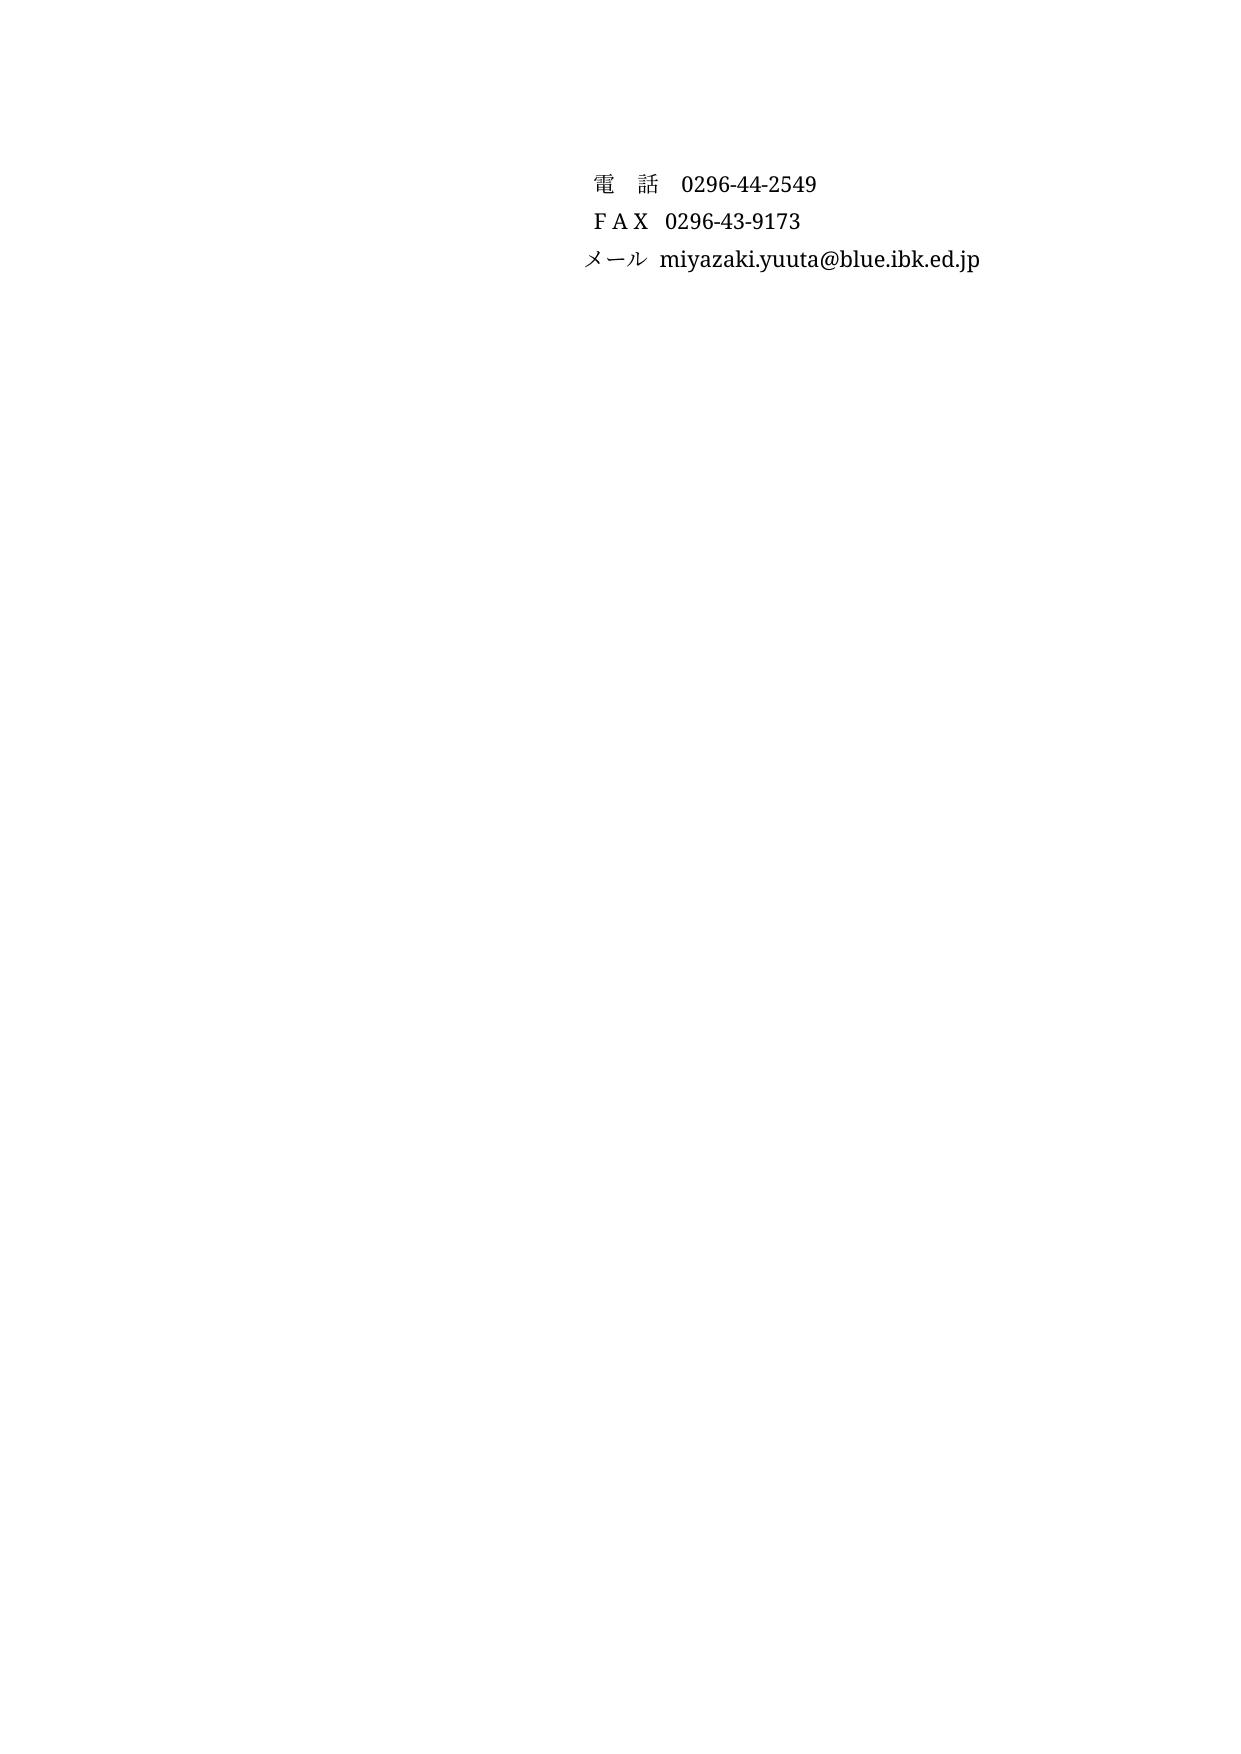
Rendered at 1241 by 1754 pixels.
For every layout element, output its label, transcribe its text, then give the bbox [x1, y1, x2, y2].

text F A X 0296-43-9173 [112, 202, 1128, 239]
text 電 話 0296-44-2549 [112, 164, 1128, 202]
text メール miyazaki.yuuta@blue.ibk.ed.jp [112, 239, 1128, 277]
